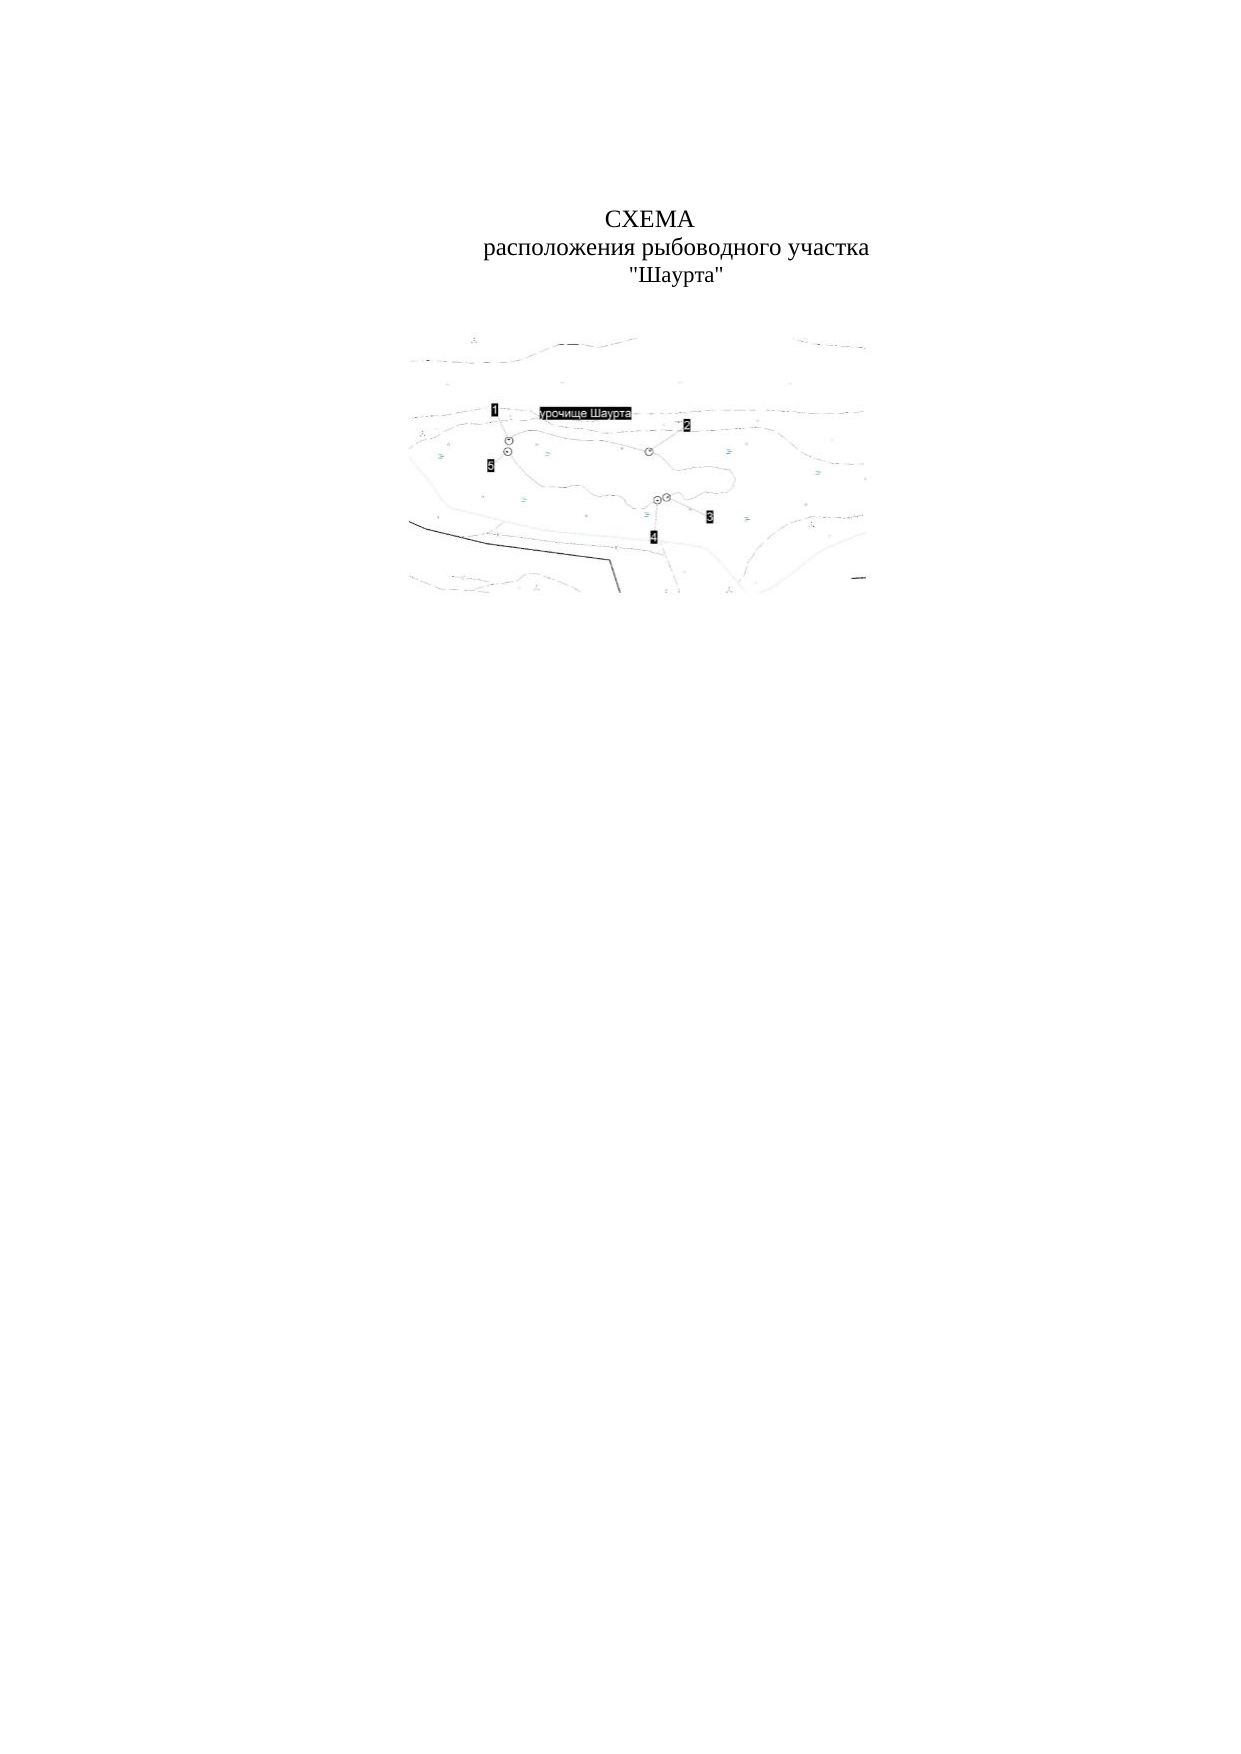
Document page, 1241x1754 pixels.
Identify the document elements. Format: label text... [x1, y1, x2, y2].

text "Шаурта" [148, 261, 1152, 287]
text расположения рыбоводного участка [148, 232, 1152, 261]
text СХЕМА [148, 204, 1152, 232]
picture [399, 316, 900, 604]
